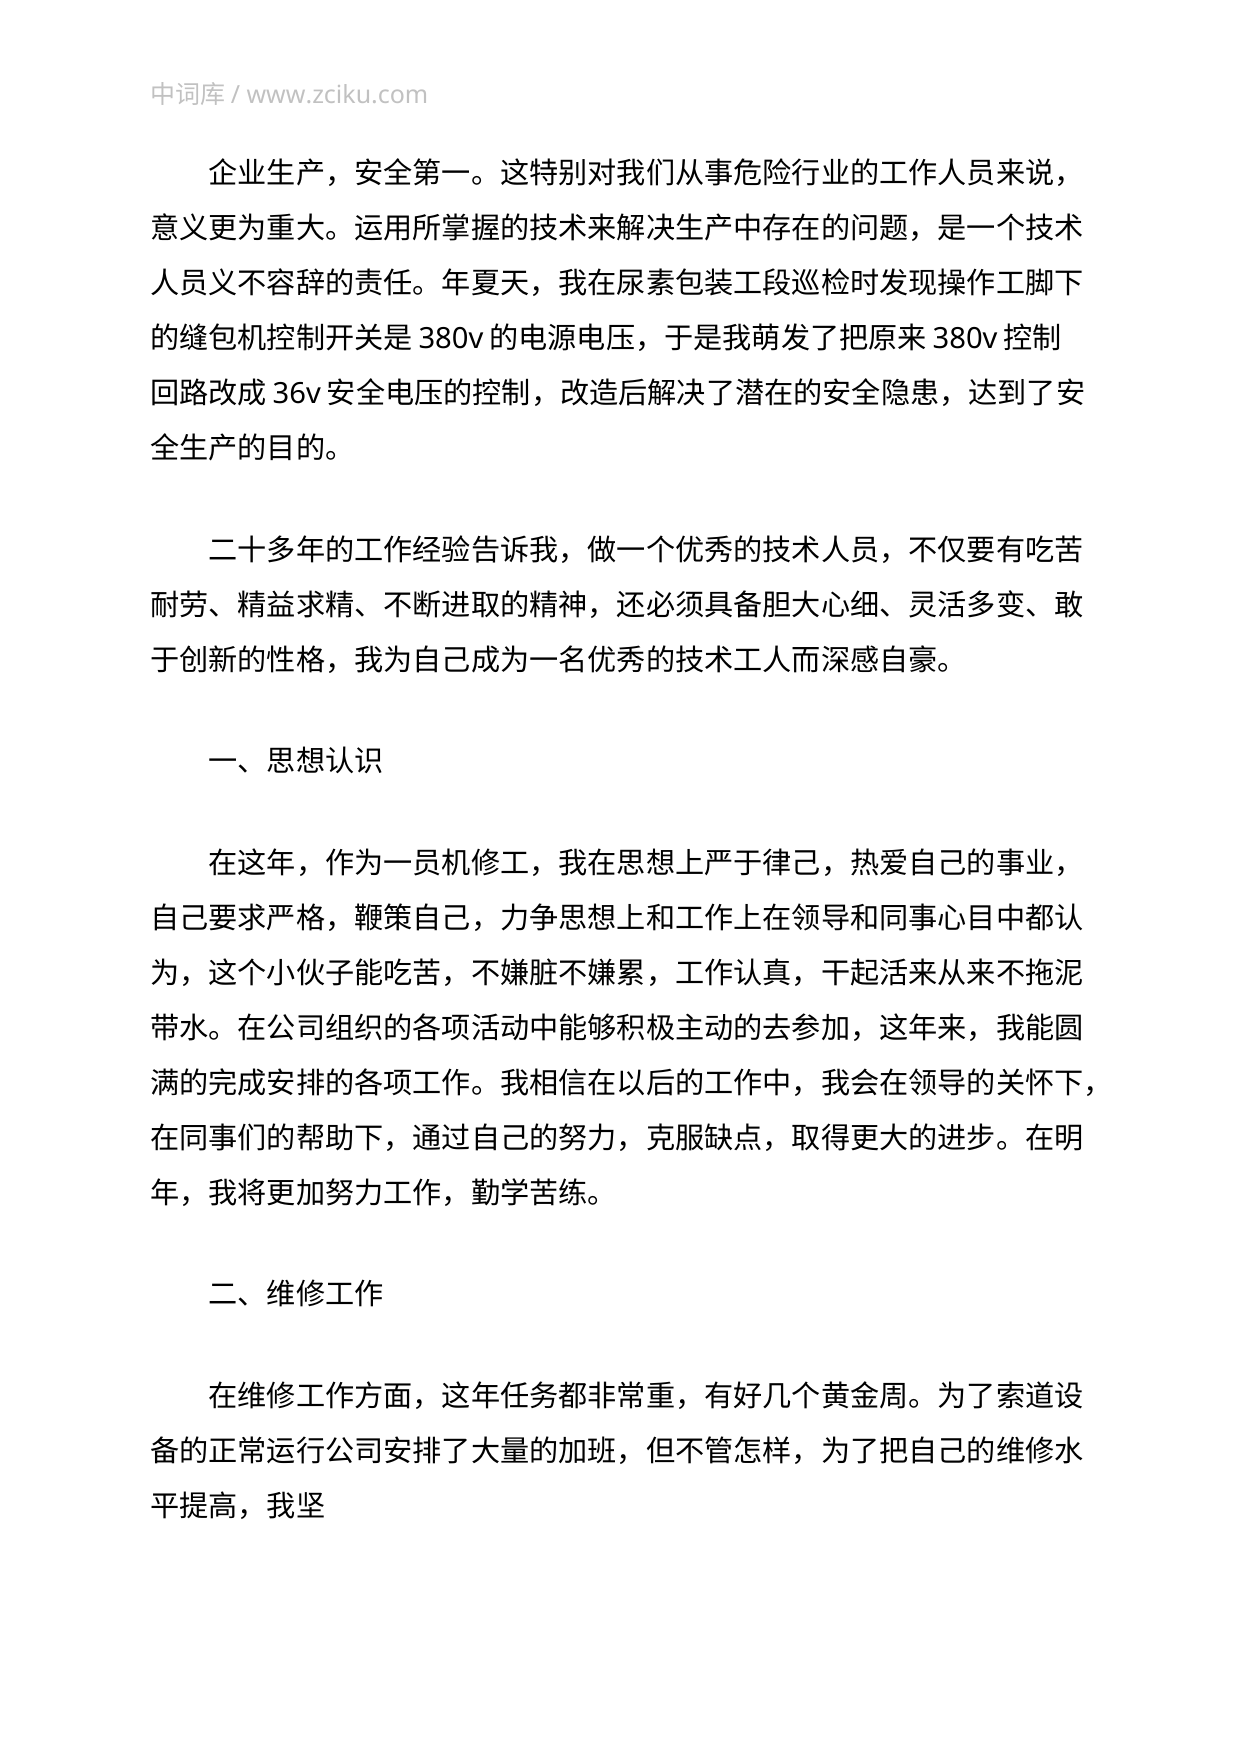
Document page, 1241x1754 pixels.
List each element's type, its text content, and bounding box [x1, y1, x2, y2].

text 一、思想认识 [150, 738, 1090, 780]
text 企业生产，安全第一。这特别对我们从事危险行业的工作人员来说，意义更为重大。运用所掌握的技术来解决生产中存在的问题，是一个技术人员义不容辞的责任。年夏天，我在尿素包装工段巡检时发现操作工脚下的缝包机控制开关是380v的电源电压，于是我萌发了把原来380v控制回路改成36v安全电压的控制，改造后解决了潜在的安全隐患，达到了安全生产的目的。 [150, 150, 1090, 467]
text 在维修工作方面，这年任务都非常重，有好几个黄金周。为了索道设备的正常运行公司安排了大量的加班，但不管怎样，为了把自己的维修水平提高，我坚 [150, 1373, 1090, 1525]
text 二、维修工作 [150, 1271, 1090, 1313]
text 二十多年的工作经验告诉我，做一个优秀的技术人员，不仅要有吃苦耐劳、精益求精、不断进取的精神，还必须具备胆大心细、灵活多变、敢于创新的性格，我为自己成为一名优秀的技术工人而深感自豪。 [150, 526, 1090, 678]
text 在这年，作为一员机修工，我在思想上严于律己，热爱自己的事业，自己要求严格，鞭策自己，力争思想上和工作上在领导和同事心目中都认为，这个小伙子能吃苦，不嫌脏不嫌累，工作认真，干起活来从来不拖泥带水。在公司组织的各项活动中能够积极主动的去参加，这年来，我能圆满的完成安排的各项工作。我相信在以后的工作中，我会在领导的关怀下，在同事们的帮助下，通过自己的努力，克服缺点，取得更大的进步。在明年，我将更加努力工作，勤学苦练。 [150, 840, 1090, 1211]
